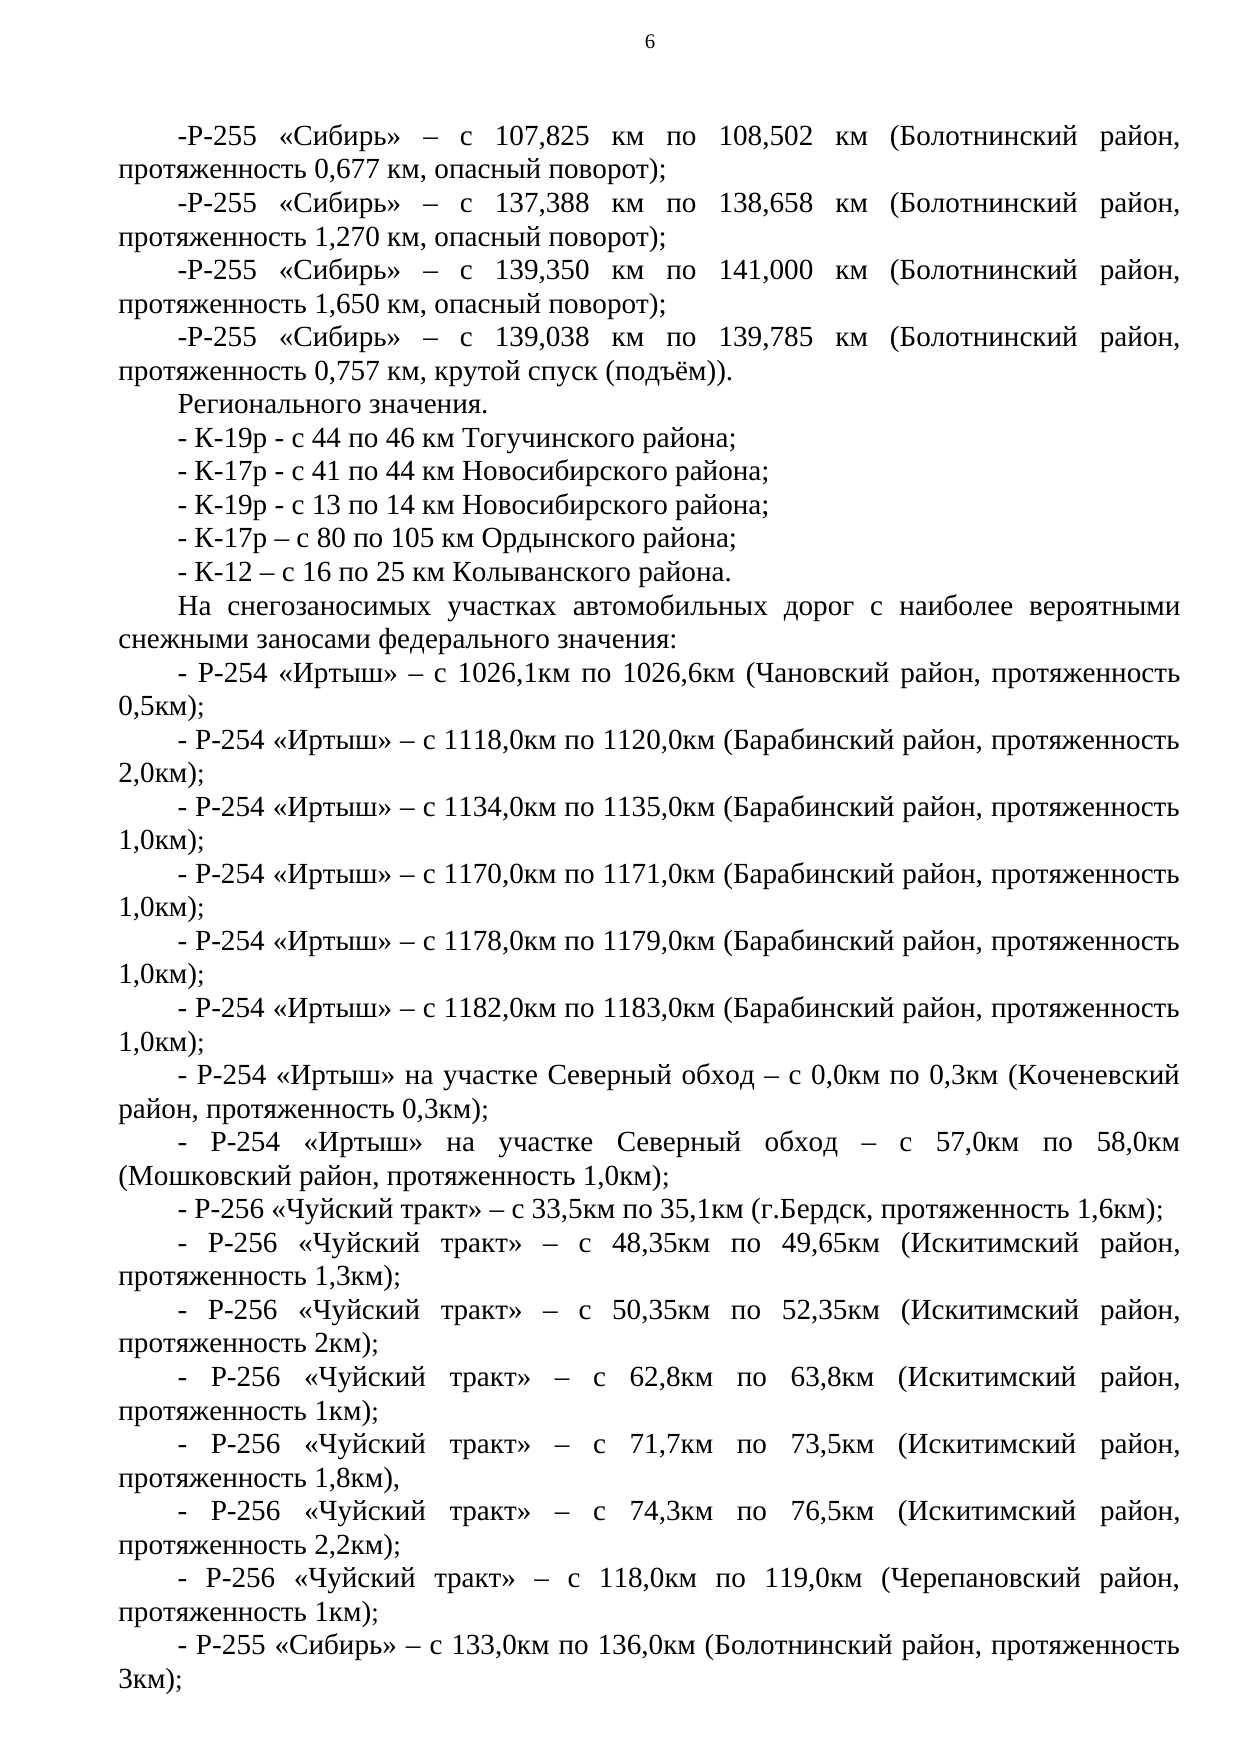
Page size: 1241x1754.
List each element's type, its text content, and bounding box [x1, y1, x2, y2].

text - Р-254 «Иртыш» – с 1118,0км по 1120,0км (Барабинский район, протяженность 2,0км); [118, 722, 1181, 789]
text -Р-255 «Сибирь» – с 139,038 км по 139,785 км (Болотнинский район, протяженность 0,757 км, крутой спуск (подъём)). [118, 319, 1181, 386]
text - Р-256 «Чуйский тракт» – с 62,8км по 63,8км (Искитимский район, протяженность 1км); [118, 1359, 1181, 1426]
text - К-19р - с 44 по 46 км Тогучинского района; [118, 420, 1181, 453]
text - Р-256 «Чуйский тракт» – с 48,35км по 49,65км (Искитимский район, протяженность 1,3км); [118, 1225, 1181, 1292]
text -Р-255 «Сибирь» – с 137,388 км по 138,658 км (Болотнинский район, протяженность 1,270 км, опасный поворот); [118, 185, 1181, 252]
text - Р-256 «Чуйский тракт» – с 74,3км по 76,5км (Искитимский район, протяженность 2,2км); [118, 1493, 1181, 1560]
text - Р-254 «Иртыш» – с 1134,0км по 1135,0км (Барабинский район, протяженность 1,0км); [118, 789, 1181, 856]
text - К-17р - с 41 по 44 км Новосибирского района; [118, 453, 1181, 487]
text - Р-254 «Иртыш» – с 1182,0км по 1183,0км (Барабинский район, протяженность 1,0км); [118, 990, 1181, 1057]
text -Р-255 «Сибирь» – с 139,350 км по 141,000 км (Болотнинский район, протяженность 1,650 км, опасный поворот); [118, 252, 1181, 319]
text - Р-256 «Чуйский тракт» – с 50,35км по 52,35км (Искитимский район, протяженность 2км); [118, 1292, 1181, 1359]
text - Р-254 «Иртыш» – с 1178,0км по 1179,0км (Барабинский район, протяженность 1,0км); [118, 923, 1181, 990]
text - Р-254 «Иртыш» на участке Северный обход – с 0,0км по 0,3км (Коченевский район, протяженность 0,3км); [118, 1057, 1181, 1124]
text - Р-254 «Иртыш» – с 1170,0км по 1171,0км (Барабинский район, протяженность 1,0км); [118, 856, 1181, 923]
text - Р-256 «Чуйский тракт» – с 33,5км по 35,1км (г.Бердск, протяженность 1,6км); [118, 1191, 1181, 1225]
text - Р-254 «Иртыш» на участке Северный обход – с 57,0км по 58,0км (Мошковский район, протяженность 1,0км); [118, 1124, 1181, 1191]
text - К-17р – с 80 по 105 км Ордынского района; [118, 521, 1181, 554]
text -Р-255 «Сибирь» – с 107,825 км по 108,502 км (Болотнинский район, протяженность 0,677 км, опасный поворот); [118, 118, 1181, 185]
text - Р-256 «Чуйский тракт» – с 118,0км по 119,0км (Черепановский район, протяженность 1км); [118, 1560, 1181, 1627]
text - Р-256 «Чуйский тракт» – с 71,7км по 73,5км (Искитимский район, протяженность 1,8км), [118, 1426, 1181, 1493]
text - К-19р - с 13 по 14 км Новосибирского района; [118, 487, 1181, 521]
text Регионального значения. [118, 386, 1181, 420]
text - К-12 – с 16 по 25 км Колыванского района. [118, 554, 1181, 588]
text - Р-255 «Сибирь» – с 133,0км по 136,0км (Болотнинский район, протяженность 3км); [118, 1627, 1181, 1694]
text На снегозаносимых участках автомобильных дорог с наиболее вероятными снежными заносами федерального значения: [118, 588, 1181, 655]
text - Р-254 «Иртыш» – с 1026,1км по 1026,6км (Чановский район, протяженность 0,5км); [118, 655, 1181, 722]
